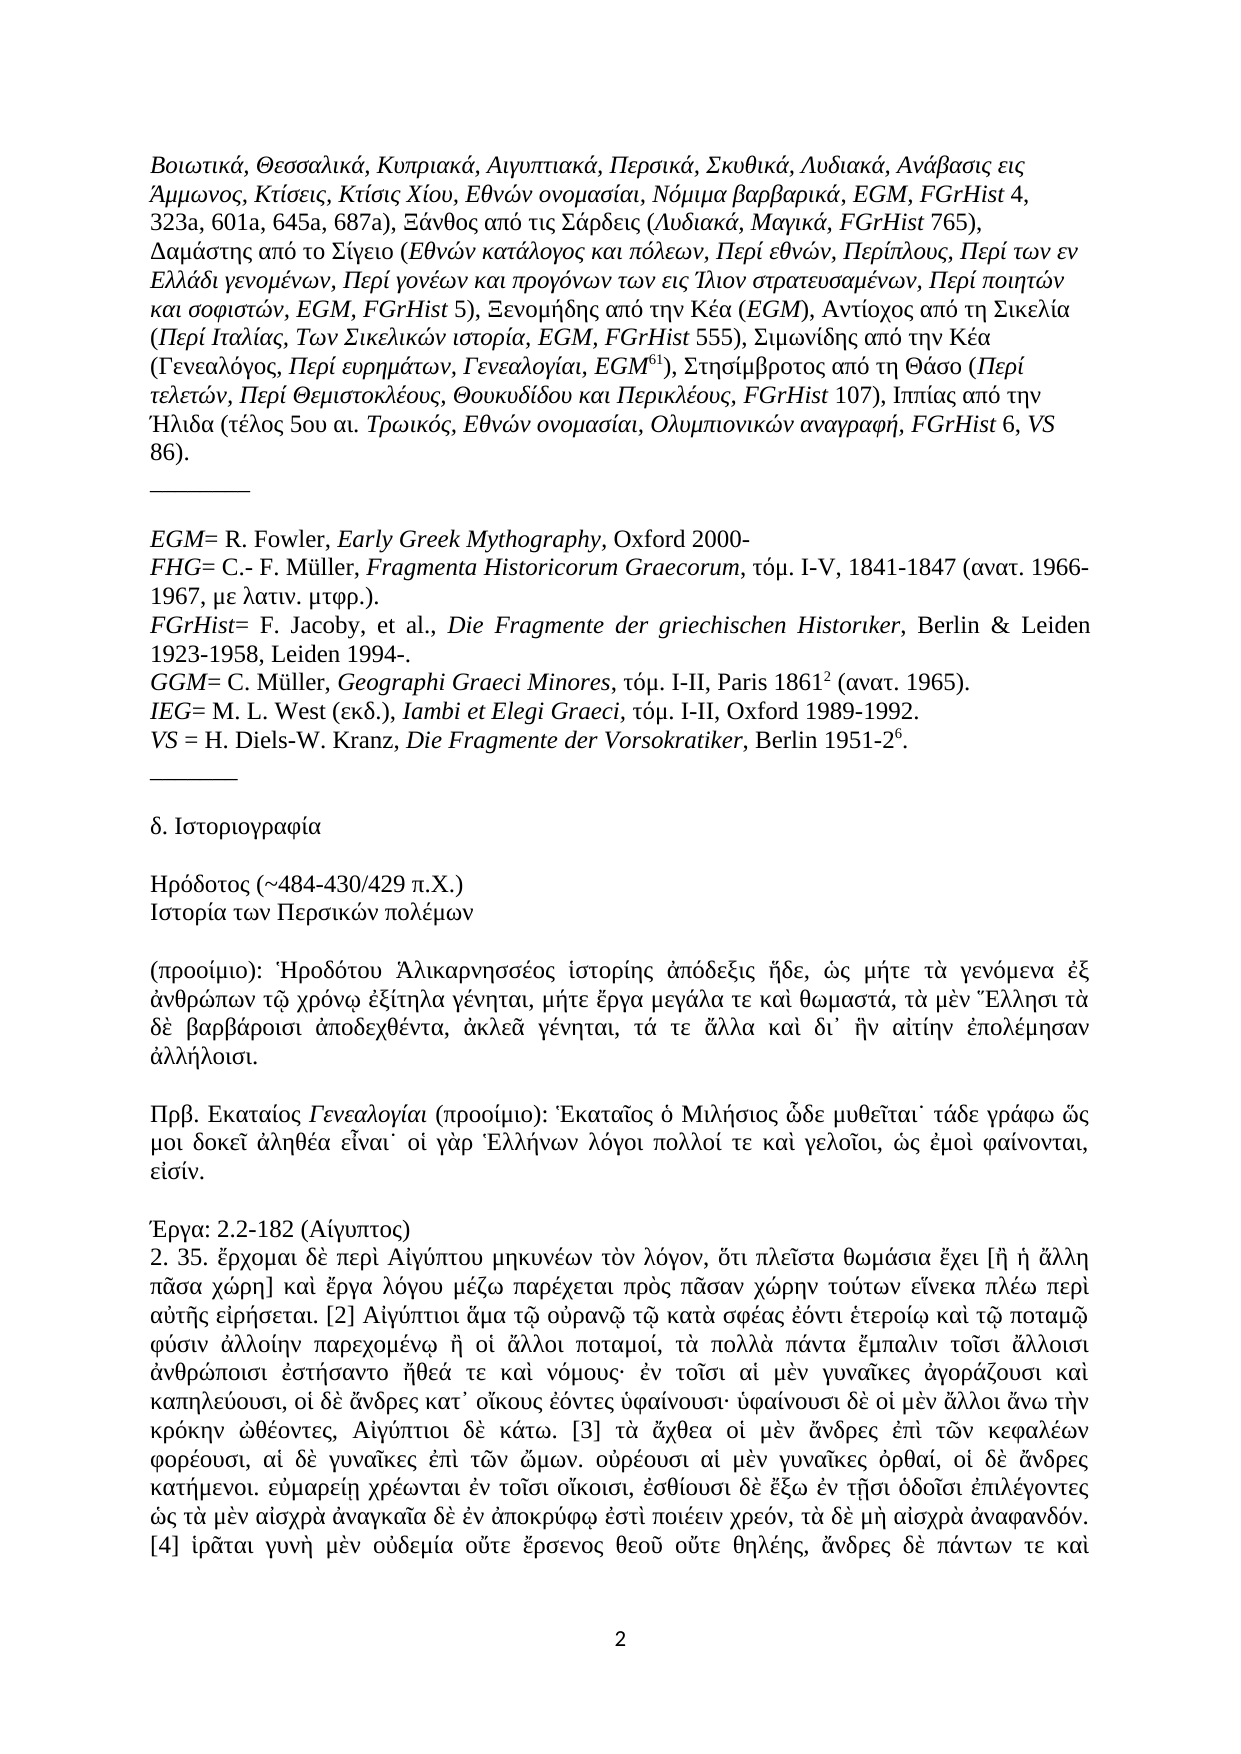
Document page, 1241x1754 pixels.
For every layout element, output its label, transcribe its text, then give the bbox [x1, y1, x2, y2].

text FHG= C.- F. Müller, Fragmenta Historicorum Graecorum, τόμ. I-V, 1841-1847 (ανατ. 1966-1967, με λατιν. μτφρ.). [150, 552, 1090, 610]
text IEG= M. L. West (εκδ.), Iambi et Elegi Graeci, τόμ. I-II, Oxford 1989-1992. [150, 696, 1090, 725]
text Έργα: 2.2-182 (Αίγυπτος) [150, 1214, 1090, 1242]
text FGrHist= F. Jacoby, et al., Die Fragmente der griechischen Histοrιker, Berlin & Leiden 1923-1958, Leiden 1994-. [150, 610, 1090, 667]
text Πρβ. Εκαταίος Γενεαλογίαι (προοίμιο): Ἑκαταῖος ὁ Μιλήσιος ὧδε μυθεῖται˙ τάδε γράφω ὥς μοι δοκεῖ ἀληθέα εἶναι˙ οἱ γὰρ Ἑλλήνων λόγοι πολλοί τε καὶ γελοῖοι, ὡς ἐμοὶ φαίνονται, εἰσίν. [150, 1099, 1090, 1185]
text Ιστορία των Περσικών πολέμων [150, 897, 1090, 926]
text _______ [150, 754, 1090, 782]
text δ. Ιστοριογραφία [150, 811, 1090, 840]
text Ηρόδοτος (~484-430/429 π.Χ.) [150, 869, 1090, 897]
text GGM= C. Müller, Geographi Graeci Minores, τόμ. I-II, Paris 18612 (ανατ. 1965). [150, 667, 1090, 696]
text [150, 150, 1090, 466]
text (προοίμιο): Ἡροδότου Ἁλικαρνησσέος ἱστορίης ἀπόδεξις ἥδε, ὡς μήτε τὰ γενόμενα ἐξ ἀνθρώπων τῷ χρόνῳ ἐξίτηλα γένηται, μήτε ἔργα μεγάλα τε καὶ θωμαστά, τὰ μὲν Ἕλλησι τὰ δὲ βαρβάροισι ἀποδεχθέντα, ἀκλεᾶ γένηται, τά τε ἄλλα καὶ δι᾽ ἣν αἰτίην ἐπολέμησαν ἀλλήλοισι. [150, 955, 1090, 1070]
text EGM= R. Fowler, Early Greek Mythography, Oxford 2000- [150, 524, 1090, 552]
text ________ [150, 466, 1090, 495]
text VS = H. Diels-W. Kranz, Die Fragmente der Vorsokratiker, Berlin 1951-26. [150, 725, 1090, 754]
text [150, 1242, 1090, 1559]
